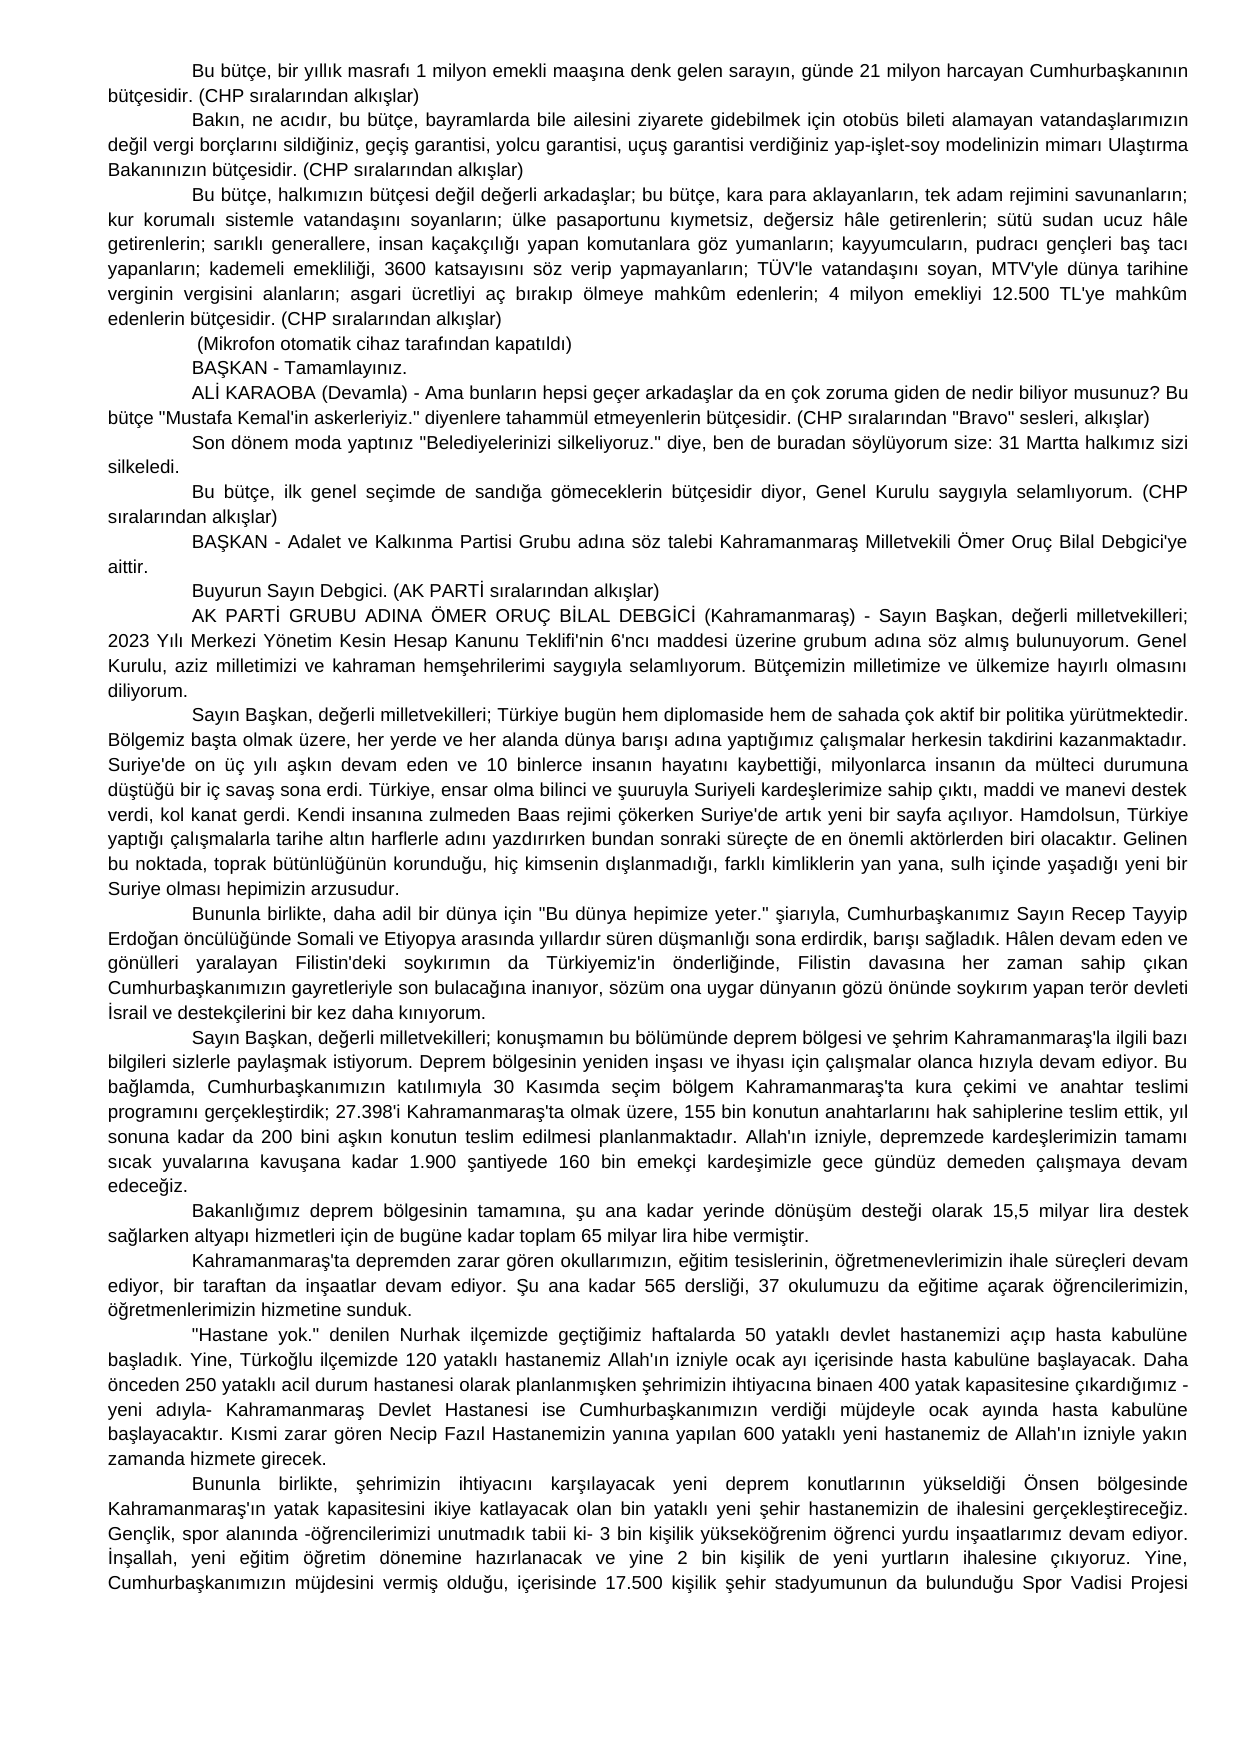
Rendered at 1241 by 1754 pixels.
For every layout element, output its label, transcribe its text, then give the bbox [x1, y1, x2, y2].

text Bu bütçe, halkımızın bütçesi değil değerli arkadaşlar; bu bütçe, kara para aklayanların, tek adam rejimini savunanların; kur korumalı sistemle vatandaşını soyanların; ülke pasaportunu kıymetsiz, değersiz hâle getirenlerin; sütü sudan ucuz hâle getirenlerin; sarıklı generallere, insan kaçakçılığı yapan komutanlara göz yumanların; kayyumcuların, pudracı gençleri baş tacı yapanların; kademeli emekliliği, 3600 katsayısını söz verip yapmayanların; TÜV'le vatandaşını soyan, MTV'yle dünya tarihine verginin vergisini alanların; asgari ücretliyi aç bırakıp ölmeye mahkûm edenlerin; 4 milyon emekliyi 12.500 TL'ye mahkûm edenlerin bütçesidir. (CHP sıralarından alkışlar) [108, 184, 1189, 329]
text Bu bütçe, bir yıllık masrafı 1 milyon emekli maaşına denk gelen sarayın, günde 21 milyon harcayan Cumhurbaşkanının bütçesidir. (CHP sıralarından alkışlar) [108, 60, 1189, 106]
text Bakın, ne acıdır, bu bütçe, bayramlarda bile ailesini ziyarete gidebilmek için otobüs bileti alamayan vatandaşlarımızın değil vergi borçlarını sildiğiniz, geçiş garantisi, yolcu garantisi, uçuş garantisi verdiğiniz yap-işlet-soy modelinizin mimarı Ulaştırma Bakanınızın bütçesidir. (CHP sıralarından alkışlar) [108, 109, 1189, 180]
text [108, 1473, 1189, 1593]
text Bununla birlikte, daha adil bir dünya için "Bu dünya hepimize yeter." şiarıyla, Cumhurbaşkanımız Sayın Recep Tayyip Erdoğan öncülüğünde Somali ve Etiyopya arasında yıllardır süren düşmanlığı sona erdirdik, barışı sağladık. Hâlen devam eden ve gönülleri yaralayan Filistin'deki soykırımın da Türkiyemiz'in önderliğinde, Filistin davasına her zaman sahip çıkan Cumhurbaşkanımızın gayretleriyle son bulacağına inanıyor, sözüm ona uygar dünyanın gözü önünde soykırım yapan terör devleti İsrail ve destekçilerini bir kez daha kınıyorum. [108, 903, 1189, 1023]
text BAŞKAN - Adalet ve Kalkınma Partisi Grubu adına söz talebi Kahramanmaraş Milletvekili Ömer Oruç Bilal Debgici'ye aittir. [108, 531, 1189, 577]
text Buyurun Sayın Debgici. (AK PARTİ sıralarından alkışlar) [108, 580, 1189, 602]
text Bakanlığımız deprem bölgesinin tamamına, şu ana kadar yerinde dönüşüm desteği olarak 15,5 milyar lira destek sağlarken altyapı hizmetleri için de bugüne kadar toplam 65 milyar lira hibe vermiştir. [108, 1200, 1189, 1246]
text (Mikrofon otomatik cihaz tarafından kapatıldı) [108, 332, 1189, 354]
text Bu bütçe, ilk genel seçimde de sandığa gömeceklerin bütçesidir diyor, Genel Kurulu saygıyla selamlıyorum. (CHP sıralarından alkışlar) [108, 481, 1189, 527]
text AK PARTİ GRUBU ADINA ÖMER ORUÇ BİLAL DEBGİCİ (Kahramanmaraş) - Sayın Başkan, değerli milletvekilleri; 2023 Yılı Merkezi Yönetim Kesin Hesap Kanunu Teklifi'nin 6'ncı maddesi üzerine grubum adına söz almış bulunuyorum. Genel Kurulu, aziz milletimizi ve kahraman hemşehrilerimi saygıyla selamlıyorum. Bütçemizin milletimize ve ülkemize hayırlı olmasını diliyorum. [108, 605, 1189, 701]
text "Hastane yok." denilen Nurhak ilçemizde geçtiğimiz haftalarda 50 yataklı devlet hastanemizi açıp hasta kabulüne başladık. Yine, Türkoğlu ilçemizde 120 yataklı hastanemiz Allah'ın izniyle ocak ayı içerisinde hasta kabulüne başlayacak. Daha önceden 250 yataklı acil durum hastanesi olarak planlanmışken şehrimizin ihtiyacına binaen 400 yatak kapasitesine çıkardığımız -yeni adıyla- Kahramanmaraş Devlet Hastanesi ise Cumhurbaşkanımızın verdiği müjdeyle ocak ayında hasta kabulüne başlayacaktır. Kısmi zarar gören Necip Fazıl Hastanemizin yanına yapılan 600 yataklı yeni hastanemiz de Allah'ın izniyle yakın zamanda hizmete girecek. [108, 1324, 1189, 1469]
text BAŞKAN - Tamamlayınız. [108, 357, 1189, 379]
text Kahramanmaraş'ta depremden zarar gören okullarımızın, eğitim tesislerinin, öğretmenevlerimizin ihale süreçleri devam ediyor, bir taraftan da inşaatlar devam ediyor. Şu ana kadar 565 dersliği, 37 okulumuzu da eğitime açarak öğrencilerimizin, öğretmenlerimizin hizmetine sunduk. [108, 1250, 1189, 1321]
text ALİ KARAOBA (Devamla) - Ama bunların hepsi geçer arkadaşlar da en çok zoruma giden de nedir biliyor musunuz? Bu bütçe "Mustafa Kemal'in askerleriyiz." diyenlere tahammül etmeyenlerin bütçesidir. (CHP sıralarından "Bravo" sesleri, alkışlar) [108, 382, 1189, 428]
text Son dönem moda yaptınız "Belediyelerinizi silkeliyoruz." diye, ben de buradan söylüyorum size: 31 Martta halkımız sizi silkeledi. [108, 432, 1189, 478]
text Sayın Başkan, değerli milletvekilleri; Türkiye bugün hem diplomaside hem de sahada çok aktif bir politika yürütmektedir. Bölgemiz başta olmak üzere, her yerde ve her alanda dünya barışı adına yaptığımız çalışmalar herkesin takdirini kazanmaktadır. Suriye'de on üç yılı aşkın devam eden ve 10 binlerce insanın hayatını kaybettiği, milyonlarca insanın da mülteci durumuna düştüğü bir iç savaş sona erdi. Türkiye, ensar olma bilinci ve şuuruyla Suriyeli kardeşlerimize sahip çıktı, maddi ve manevi destek verdi, kol kanat gerdi. Kendi insanına zulmeden Baas rejimi çökerken Suriye'de artık yeni bir sayfa açılıyor. Hamdolsun, Türkiye yaptığı çalışmalarla tarihe altın harflerle adını yazdırırken bundan sonraki süreçte de en önemli aktörlerden biri olacaktır. Gelinen bu noktada, toprak bütünlüğünün korunduğu, hiç kimsenin dışlanmadığı, farklı kimliklerin yan yana, sulh içinde yaşadığı yeni bir Suriye olması hepimizin arzusudur. [108, 704, 1189, 899]
text Sayın Başkan, değerli milletvekilleri; konuşmamın bu bölümünde deprem bölgesi ve şehrim Kahramanmaraş'la ilgili bazı bilgileri sizlerle paylaşmak istiyorum. Deprem bölgesinin yeniden inşası ve ihyası için çalışmalar olanca hızıyla devam ediyor. Bu bağlamda, Cumhurbaşkanımızın katılımıyla 30 Kasımda seçim bölgem Kahramanmaraş'ta kura çekimi ve anahtar teslimi programını gerçekleştirdik; 27.398'i Kahramanmaraş'ta olmak üzere, 155 bin konutun anahtarlarını hak sahiplerine teslim ettik, yıl sonuna kadar da 200 bini aşkın konutun teslim edilmesi planlanmaktadır. Allah'ın izniyle, depremzede kardeşlerimizin tamamı sıcak yuvalarına kavuşana kadar 1.900 şantiyede 160 bin emekçi kardeşimizle gece gündüz demeden çalışmaya devam edeceğiz. [108, 1027, 1189, 1197]
